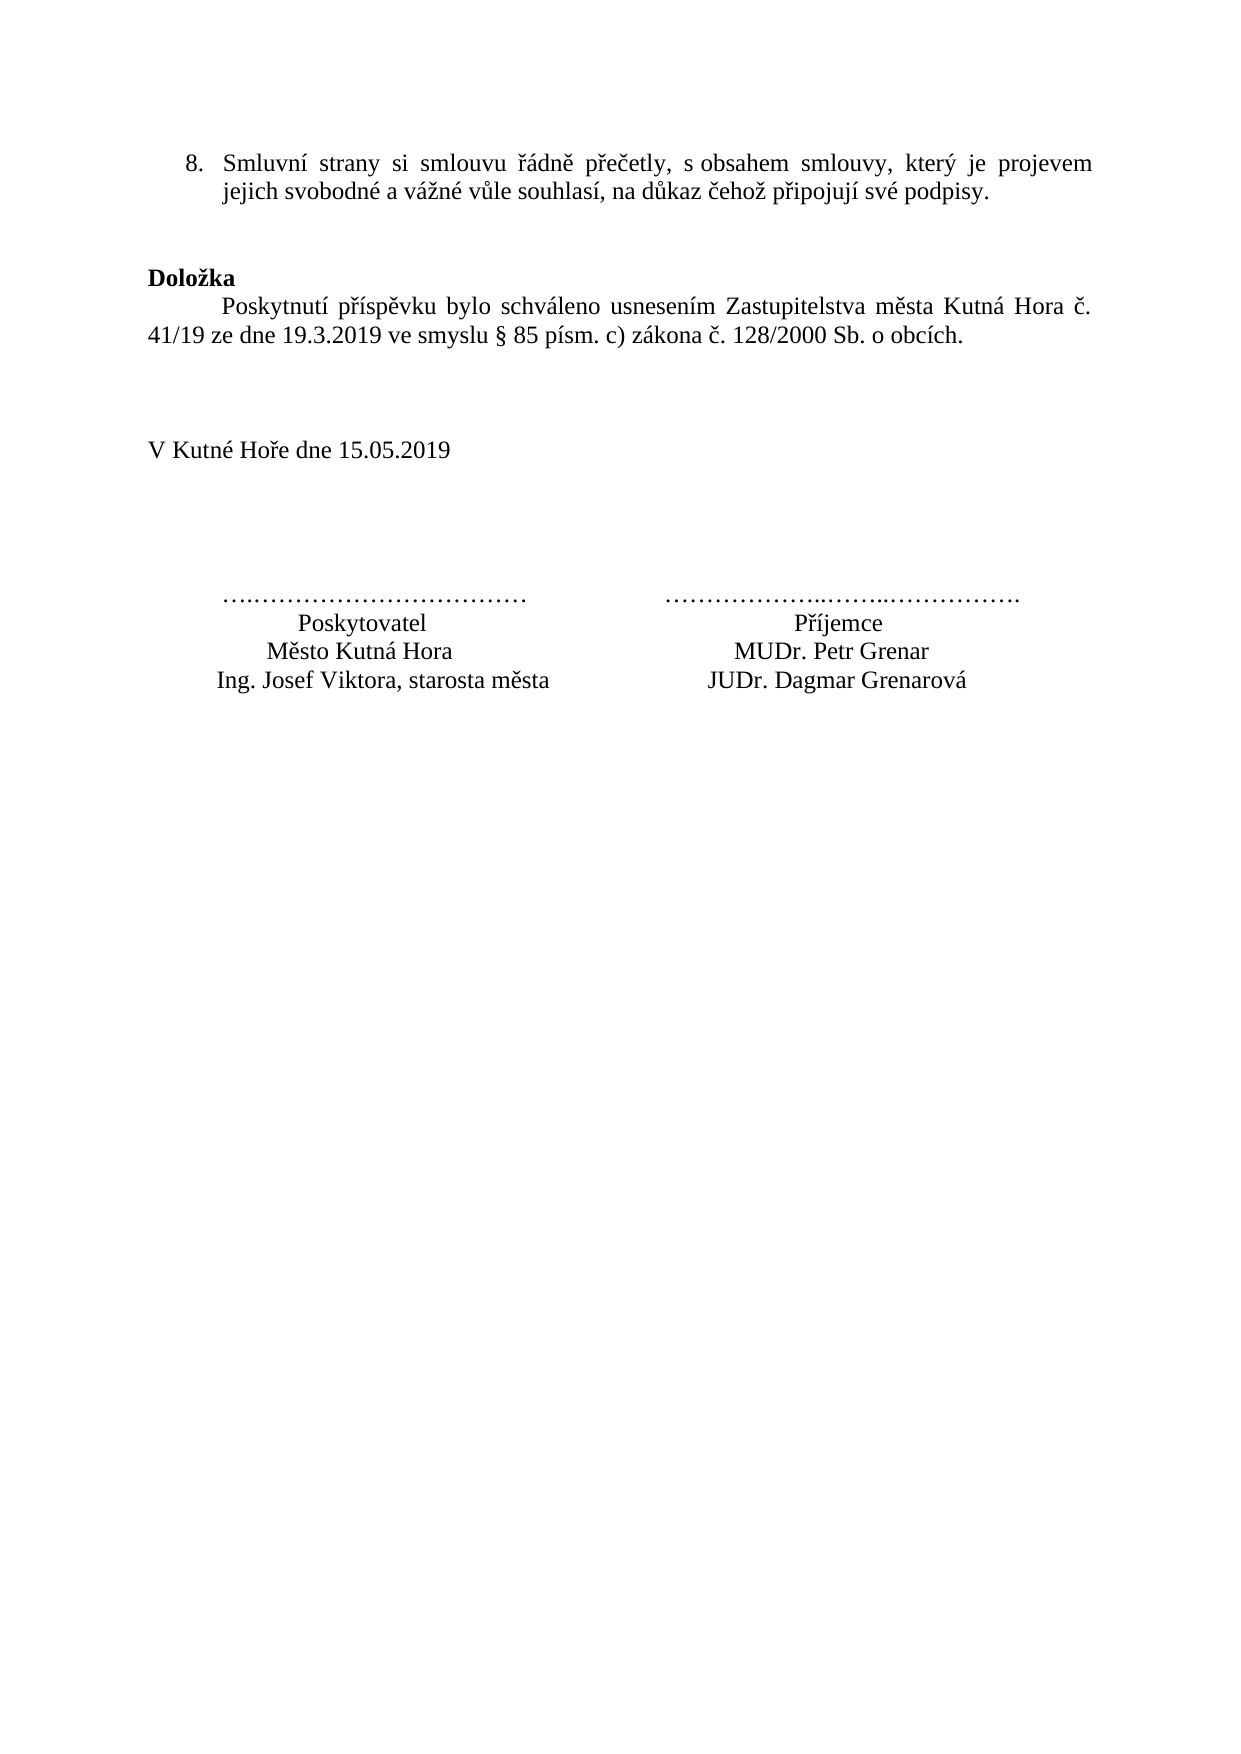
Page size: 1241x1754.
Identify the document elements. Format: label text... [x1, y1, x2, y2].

text Poskytnutí příspěvku bylo schváleno usnesením Zastupitelstva města Kutná Hora č. 41/19 ze dne 19.3.2019 ve smyslu § 85 písm. c) zákona č. 128/2000 Sb. o obcích. [148, 291, 1092, 349]
text Město Kutná Hora MUDr. Petr Grenar [148, 636, 1092, 665]
text ….…………………………… ………………..……..……………. [148, 579, 1092, 608]
list Smluvní strany si smlouvu řádně přečetly, s obsahem smlouvy, který je projevem jejich svobodné a vážné vůle souhlasí, na důkaz čehož připojují své podpisy. [185, 148, 1092, 205]
text Ing. Josef Viktora, starosta města JUDr. Dagmar Grenarová [148, 665, 1092, 694]
text Poskytovatel Příjemce [148, 608, 1092, 636]
text Doložka [148, 263, 1092, 291]
text V Kutné Hoře dne 15.05.2019 [148, 435, 1092, 464]
